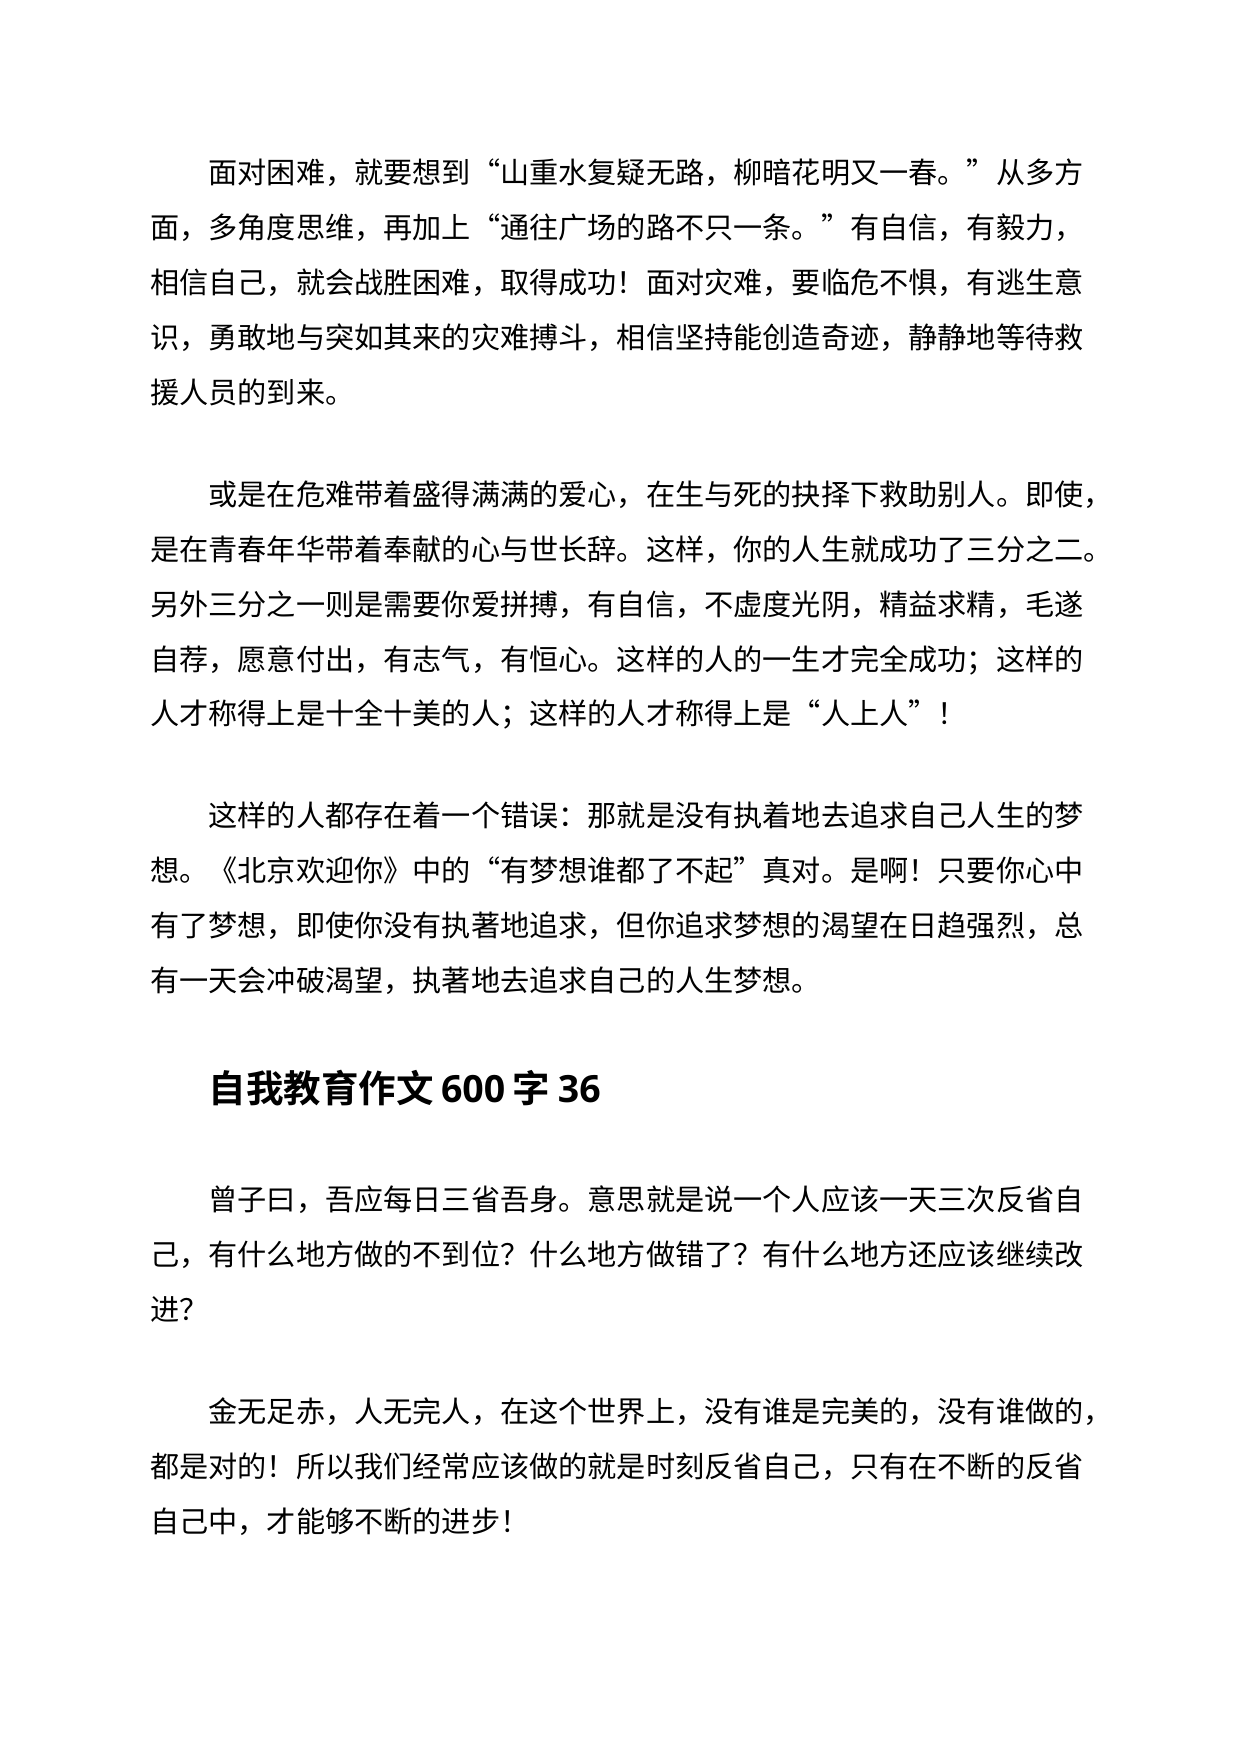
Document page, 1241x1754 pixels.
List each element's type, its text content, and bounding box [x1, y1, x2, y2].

text 这样的人都存在着一个错误：那就是没有执着地去追求自己人生的梦想。《北京欢迎你》中的“有梦想谁都了不起”真对。是啊！只要你心中有了梦想，即使你没有执著地追求，但你追求梦想的渴望在日趋强烈，总有一天会冲破渴望，执著地去追求自己的人生梦想。 [150, 793, 1090, 1000]
text 面对困难，就要想到“山重水复疑无路，柳暗花明又一春。”从多方面，多角度思维，再加上“通往广场的路不只一条。”有自信，有毅力，相信自己，就会战胜困难，取得成功！面对灾难，要临危不惧，有逃生意识，勇敢地与突如其来的灾难搏斗，相信坚持能创造奇迹，静静地等待救援人员的到来。 [150, 150, 1090, 412]
text 自我教育作文600字36 [150, 1059, 1090, 1114]
text 或是在危难带着盛得满满的爱心，在生与死的抉择下救助别人。即使，是在青春年华带着奉献的心与世长辞。这样，你的人生就成功了三分之二。另外三分之一则是需要你爱拼搏，有自信，不虚度光阴，精益求精，毛遂自荐，愿意付出，有志气，有恒心。这样的人的一生才完全成功；这样的人才称得上是十全十美的人；这样的人才称得上是“人上人”！ [150, 471, 1090, 733]
text 金无足赤，人无完人，在这个世界上，没有谁是完美的，没有谁做的，都是对的！所以我们经常应该做的就是时刻反省自己，只有在不断的反省自己中，才能够不断的进步！ [150, 1388, 1090, 1540]
text 曾子曰，吾应每日三省吾身。意思就是说一个人应该一天三次反省自己，有什么地方做的不到位？什么地方做错了？有什么地方还应该继续改进？ [150, 1177, 1090, 1329]
